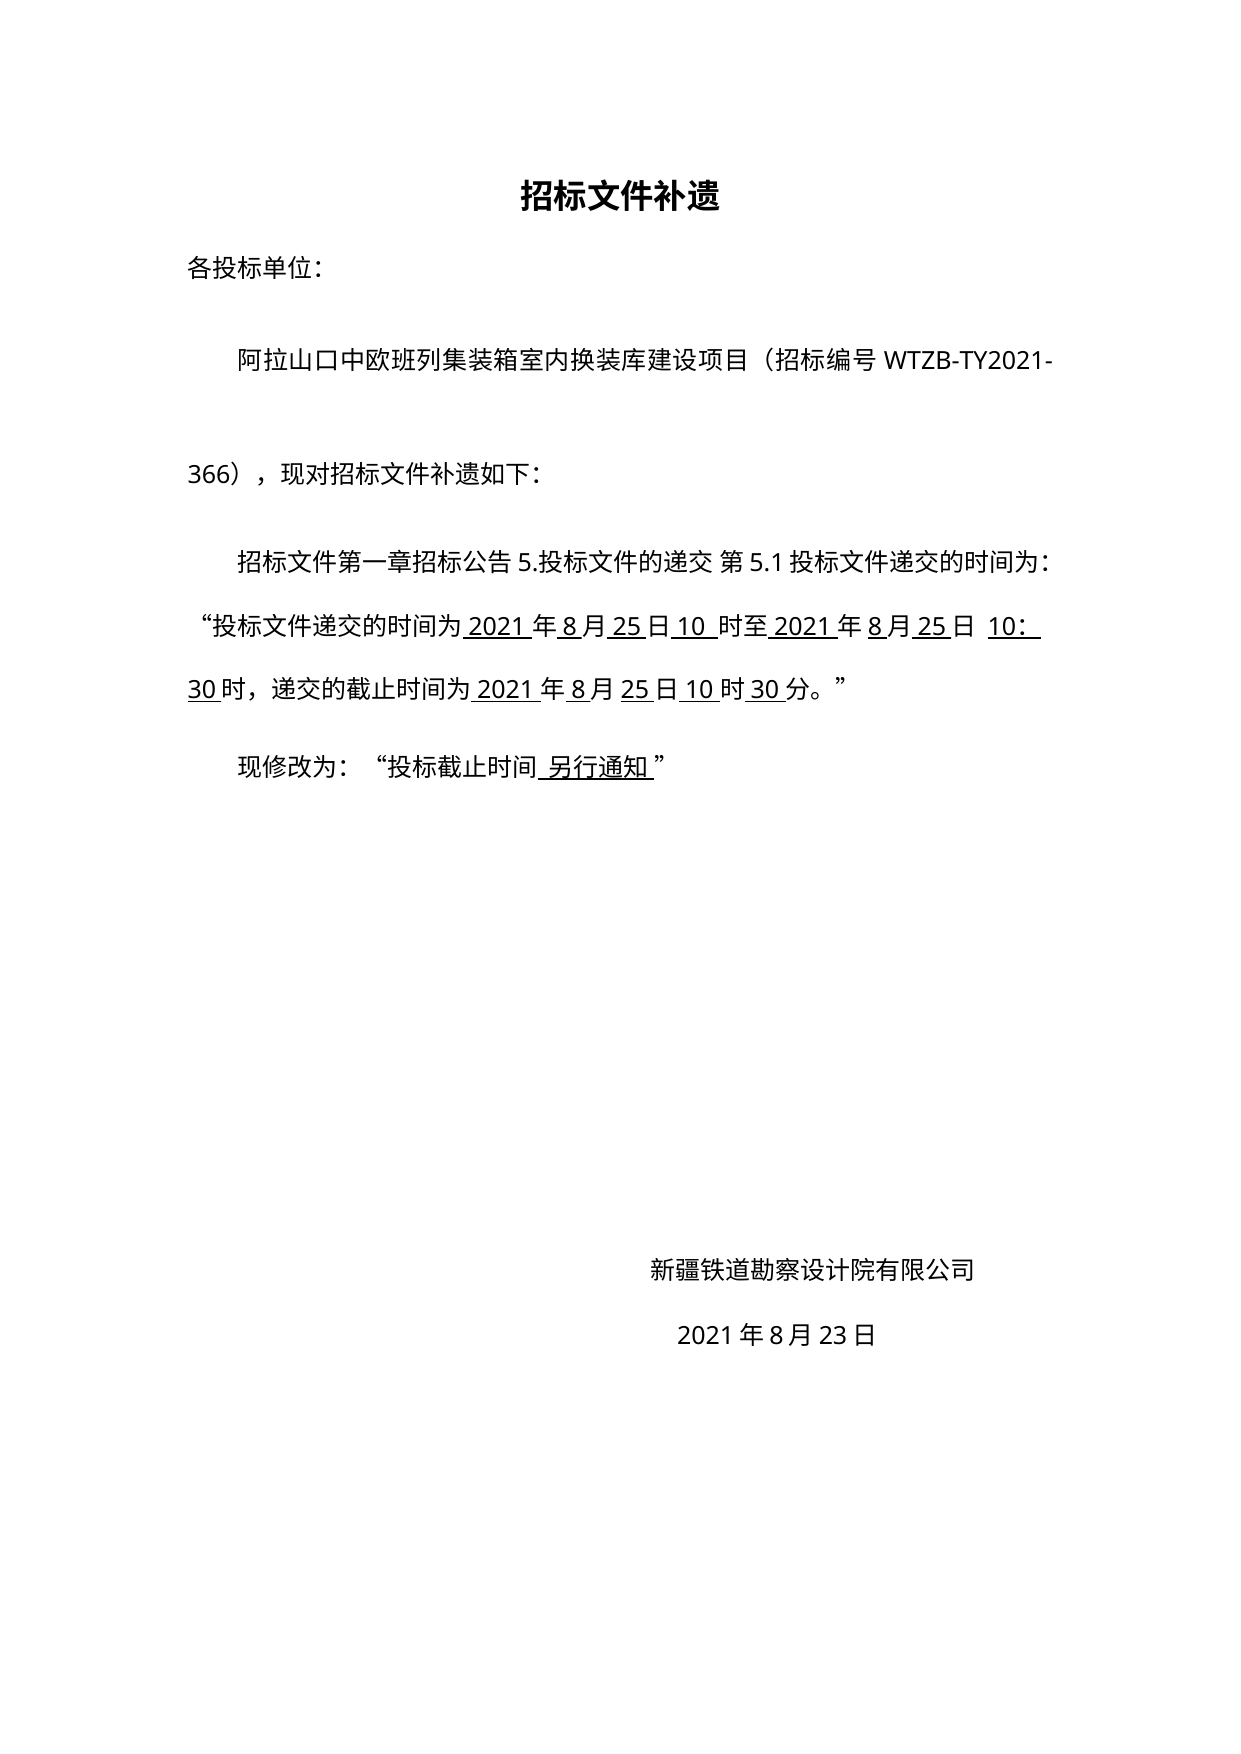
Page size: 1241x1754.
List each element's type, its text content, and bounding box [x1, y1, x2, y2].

text 2021年8月23日 [187, 1301, 1053, 1366]
text 阿拉山口中欧班列集装箱室内换装库建设项目（招标编号WTZB-TY2021-366），现对招标文件补遗如下： [187, 326, 1053, 505]
text 招标文件补遗 [187, 162, 1053, 227]
text 各投标单位： [187, 234, 1053, 299]
text 新疆铁道勘察设计院有限公司 [187, 1236, 1053, 1301]
text 招标文件第一章招标公告5.投标文件的递交 第5.1投标文件递交的时间为：“投标文件递交的时间为 2021 年 8月 25日 10 时至 2021 年8月 25日 10：30时，递交的截止时间为 2021 年 8月25日 10 时 30 分。” [187, 543, 1053, 706]
text 现修改为：“投标截止时间 另行通知 ” [187, 733, 1053, 798]
